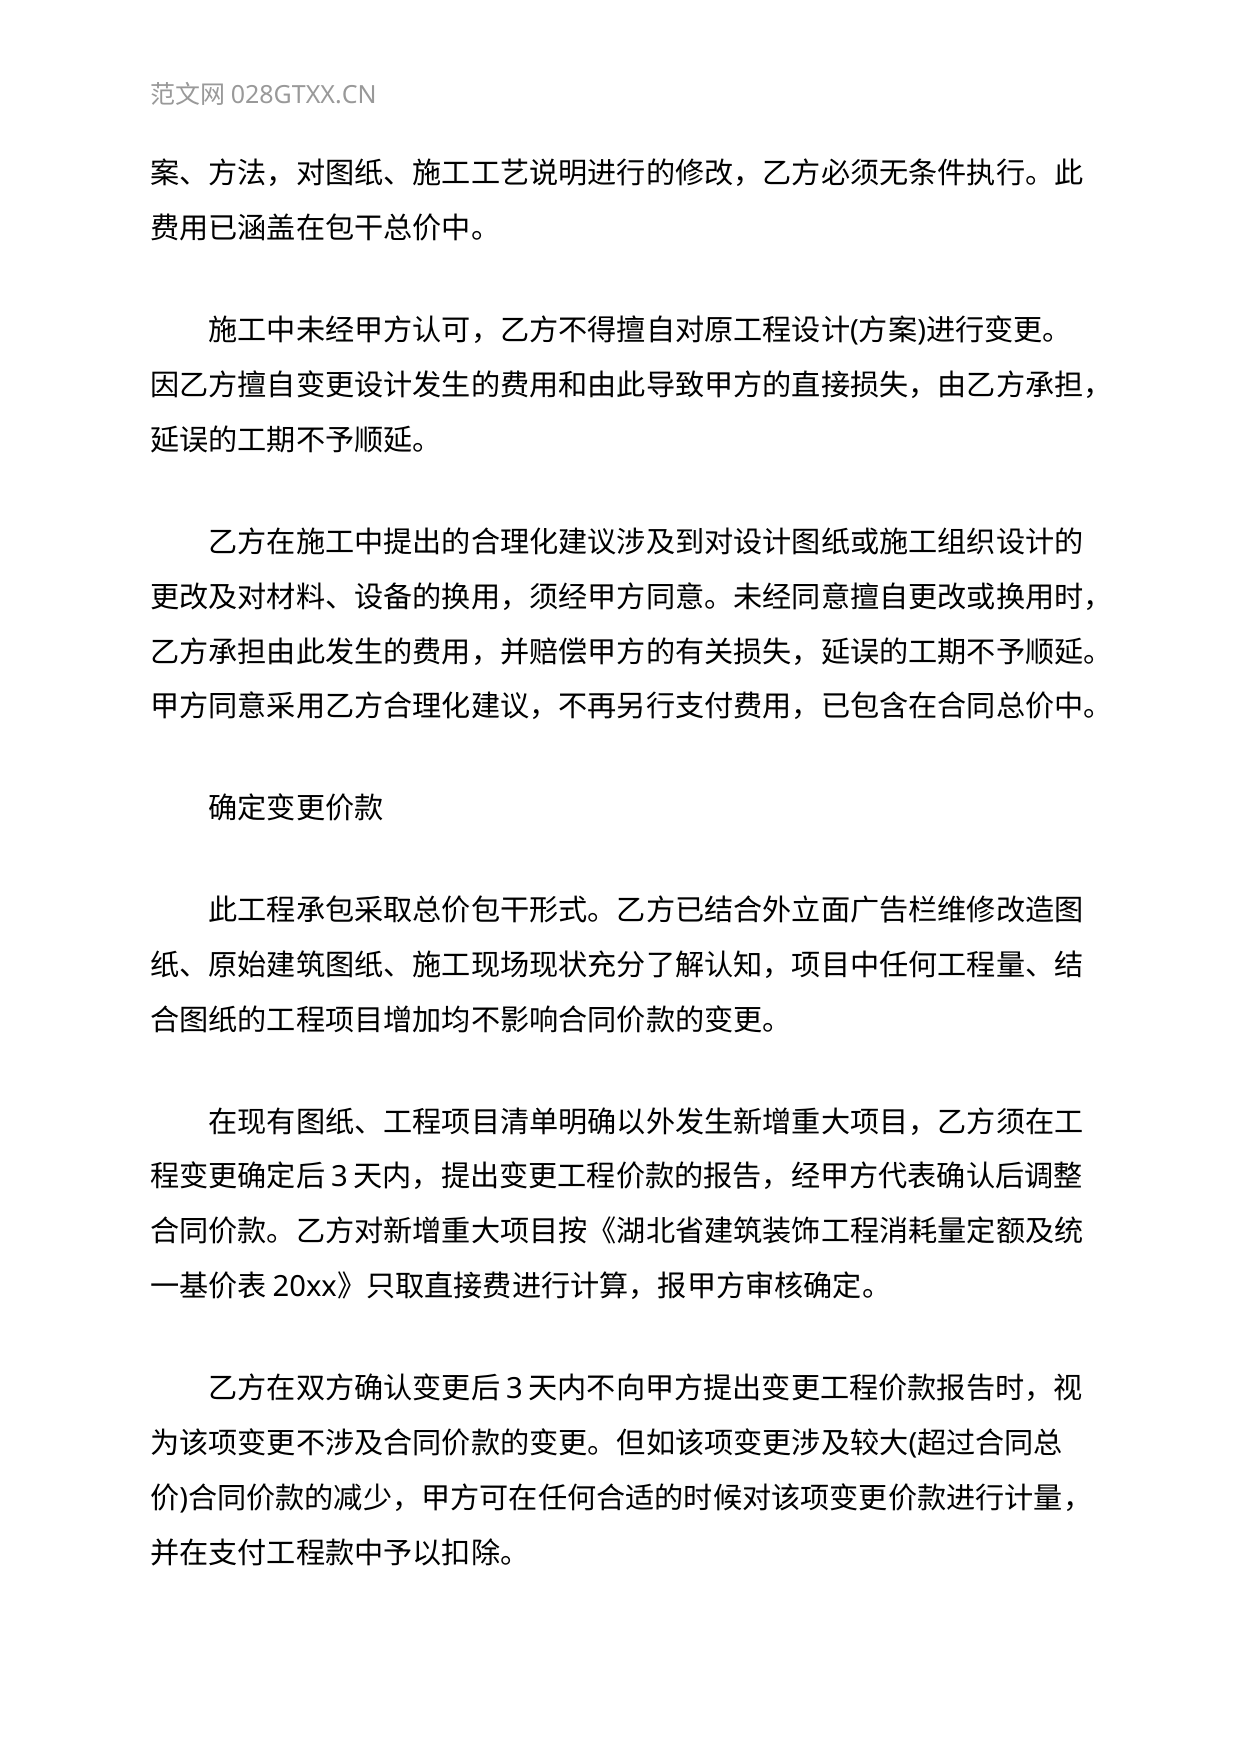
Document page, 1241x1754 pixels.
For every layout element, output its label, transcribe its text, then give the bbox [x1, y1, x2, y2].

text 施工中未经甲方认可，乙方不得擅自对原工程设计(方案)进行变更。因乙方擅自变更设计发生的费用和由此导致甲方的直接损失，由乙方承担，延误的工期不予顺延。 [150, 307, 1090, 459]
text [150, 150, 1090, 247]
text 此工程承包采取总价包干形式。乙方已结合外立面广告栏维修改造图纸、原始建筑图纸、施工现场现状充分了解认知，项目中任何工程量、结合图纸的工程项目增加均不影响合同价款的变更。 [150, 887, 1090, 1039]
text 在现有图纸、工程项目清单明确以外发生新增重大项目，乙方须在工程变更确定后3天内，提出变更工程价款的报告，经甲方代表确认后调整合同价款。乙方对新增重大项目按《湖北省建筑装饰工程消耗量定额及统一基价表20xx》只取直接费进行计算，报甲方审核确定。 [150, 1098, 1090, 1305]
text 乙方在双方确认变更后3天内不向甲方提出变更工程价款报告时，视为该项变更不涉及合同价款的变更。但如该项变更涉及较大(超过合同总价)合同价款的减少，甲方可在任何合适的时候对该项变更价款进行计量，并在支付工程款中予以扣除。 [150, 1365, 1090, 1572]
text 乙方在施工中提出的合理化建议涉及到对设计图纸或施工组织设计的更改及对材料、设备的换用，须经甲方同意。未经同意擅自更改或换用时，乙方承担由此发生的费用，并赔偿甲方的有关损失，延误的工期不予顺延。甲方同意采用乙方合理化建议，不再另行支付费用，已包含在合同总价中。 [150, 518, 1090, 725]
text 确定变更价款 [150, 785, 1090, 827]
